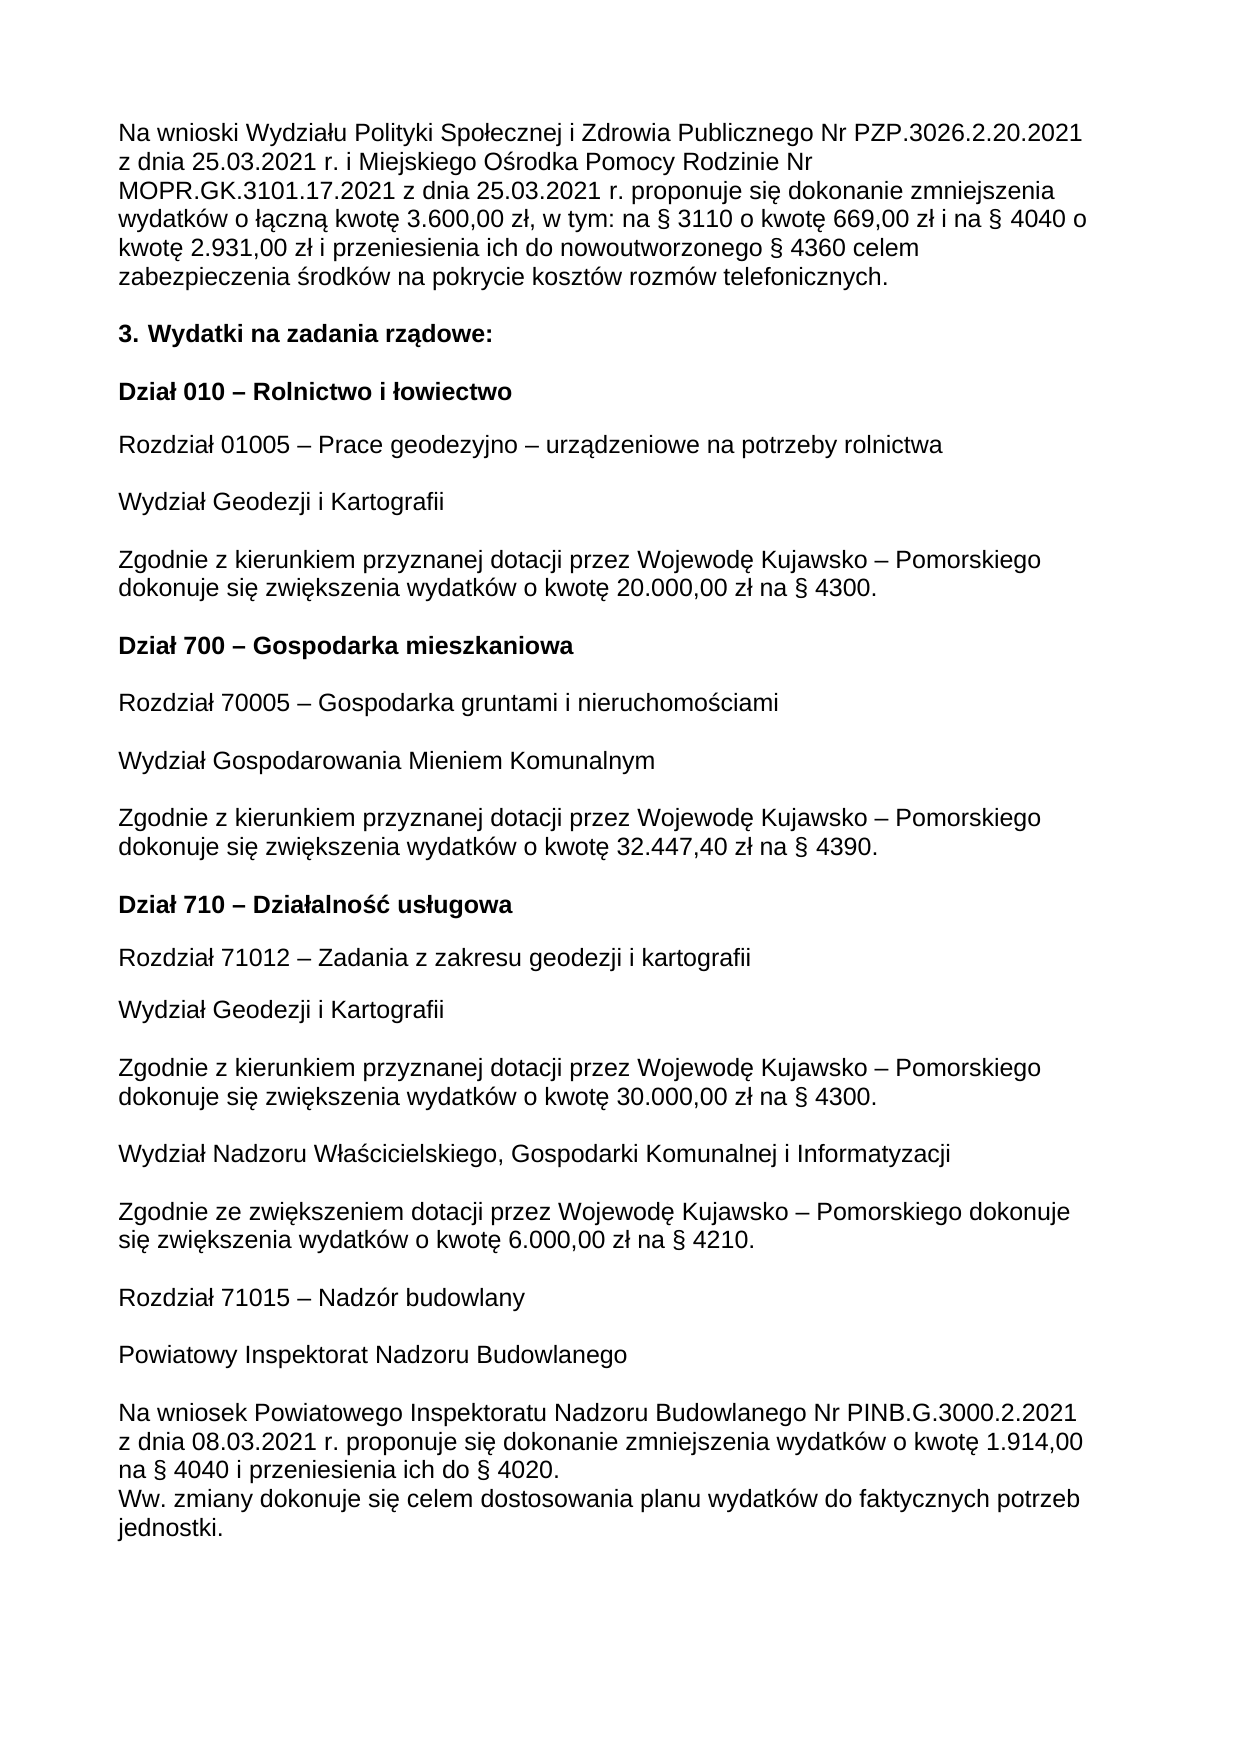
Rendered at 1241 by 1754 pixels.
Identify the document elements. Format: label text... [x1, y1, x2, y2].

subtitle Rozdział 70005 – Gospodarka gruntami i nieruchomościami [118, 688, 1033, 717]
text Powiatowy Inspektorat Nadzoru Budowlanego [118, 1340, 1092, 1369]
text Zgodnie ze zwiększeniem dotacji przez Wojewodę Kujawsko – Pomorskiego dokonuje się zwiększenia wydatków o kwotę 6.000,00 zł na § 4210. [118, 1197, 1092, 1254]
text Wydział Geodezji i Kartografii [118, 487, 1092, 516]
text Wydział Geodezji i Kartografii [118, 995, 1092, 1024]
subtitle Dział 010 – Rolnictwo i łowiectwo [118, 377, 1033, 406]
text Zgodnie z kierunkiem przyznanej dotacji przez Wojewodę Kujawsko – Pomorskiego dokonuje się zwiększenia wydatków o kwotę 30.000,00 zł na § 4300. [118, 1053, 1092, 1110]
text Zgodnie z kierunkiem przyznanej dotacji przez Wojewodę Kujawsko – Pomorskiego dokonuje się zwiększenia wydatków o kwotę 32.447,40 zł na § 4390. [118, 803, 1092, 861]
list Wydatki na zadania rządowe: [118, 319, 1092, 348]
subtitle Dział 700 – Gospodarka mieszkaniowa [118, 631, 1033, 660]
subtitle Rozdział 01005 – Prace geodezyjno – urządzeniowe na potrzeby rolnictwa [118, 430, 1033, 458]
text Wydział Gospodarowania Mieniem Komunalnym [118, 746, 1092, 775]
text Ww. zmiany dokonuje się celem dostosowania planu wydatków do faktycznych potrzeb jednostki. [118, 1484, 1092, 1542]
text Zgodnie z kierunkiem przyznanej dotacji przez Wojewodę Kujawsko – Pomorskiego dokonuje się zwiększenia wydatków o kwotę 20.000,00 zł na § 4300. [118, 545, 1092, 602]
subtitle Dział 710 – Działalność usługowa [118, 890, 1033, 918]
text Wydział Nadzoru Właścicielskiego, Gospodarki Komunalnej i Informatyzacji [118, 1139, 1092, 1168]
subtitle Rozdział 71015 – Nadzór budowlany [118, 1283, 1033, 1312]
text Na wnioski Wydziału Polityki Społecznej i Zdrowia Publicznego Nr PZP.3026.2.20.2021 z dnia 25.03.2021 r. i Miejskiego Ośrodka Pomocy Rodzinie Nr MOPR.GK.3101.17.2021 z dnia 25.03.2021 r. proponuje się dokonanie zmniejszenia wydatków o łączną kwotę 3.600,00 zł, w tym: na § 3110 o kwotę 669,00 zł i na § 4040 o kwotę 2.931,00 zł i przeniesienia ich do nowoutworzonego § 4360 celem zabezpieczenia środków na pokrycie kosztów rozmów telefonicznych. [118, 118, 1092, 291]
text Na wniosek Powiatowego Inspektoratu Nadzoru Budowlanego Nr PINB.G.3000.2.2021 z dnia 08.03.2021 r. proponuje się dokonanie zmniejszenia wydatków o kwotę 1.914,00 na § 4040 i przeniesienia ich do § 4020. [118, 1398, 1092, 1484]
subtitle Rozdział 71012 – Zadania z zakresu geodezji i kartografii [118, 942, 1033, 971]
